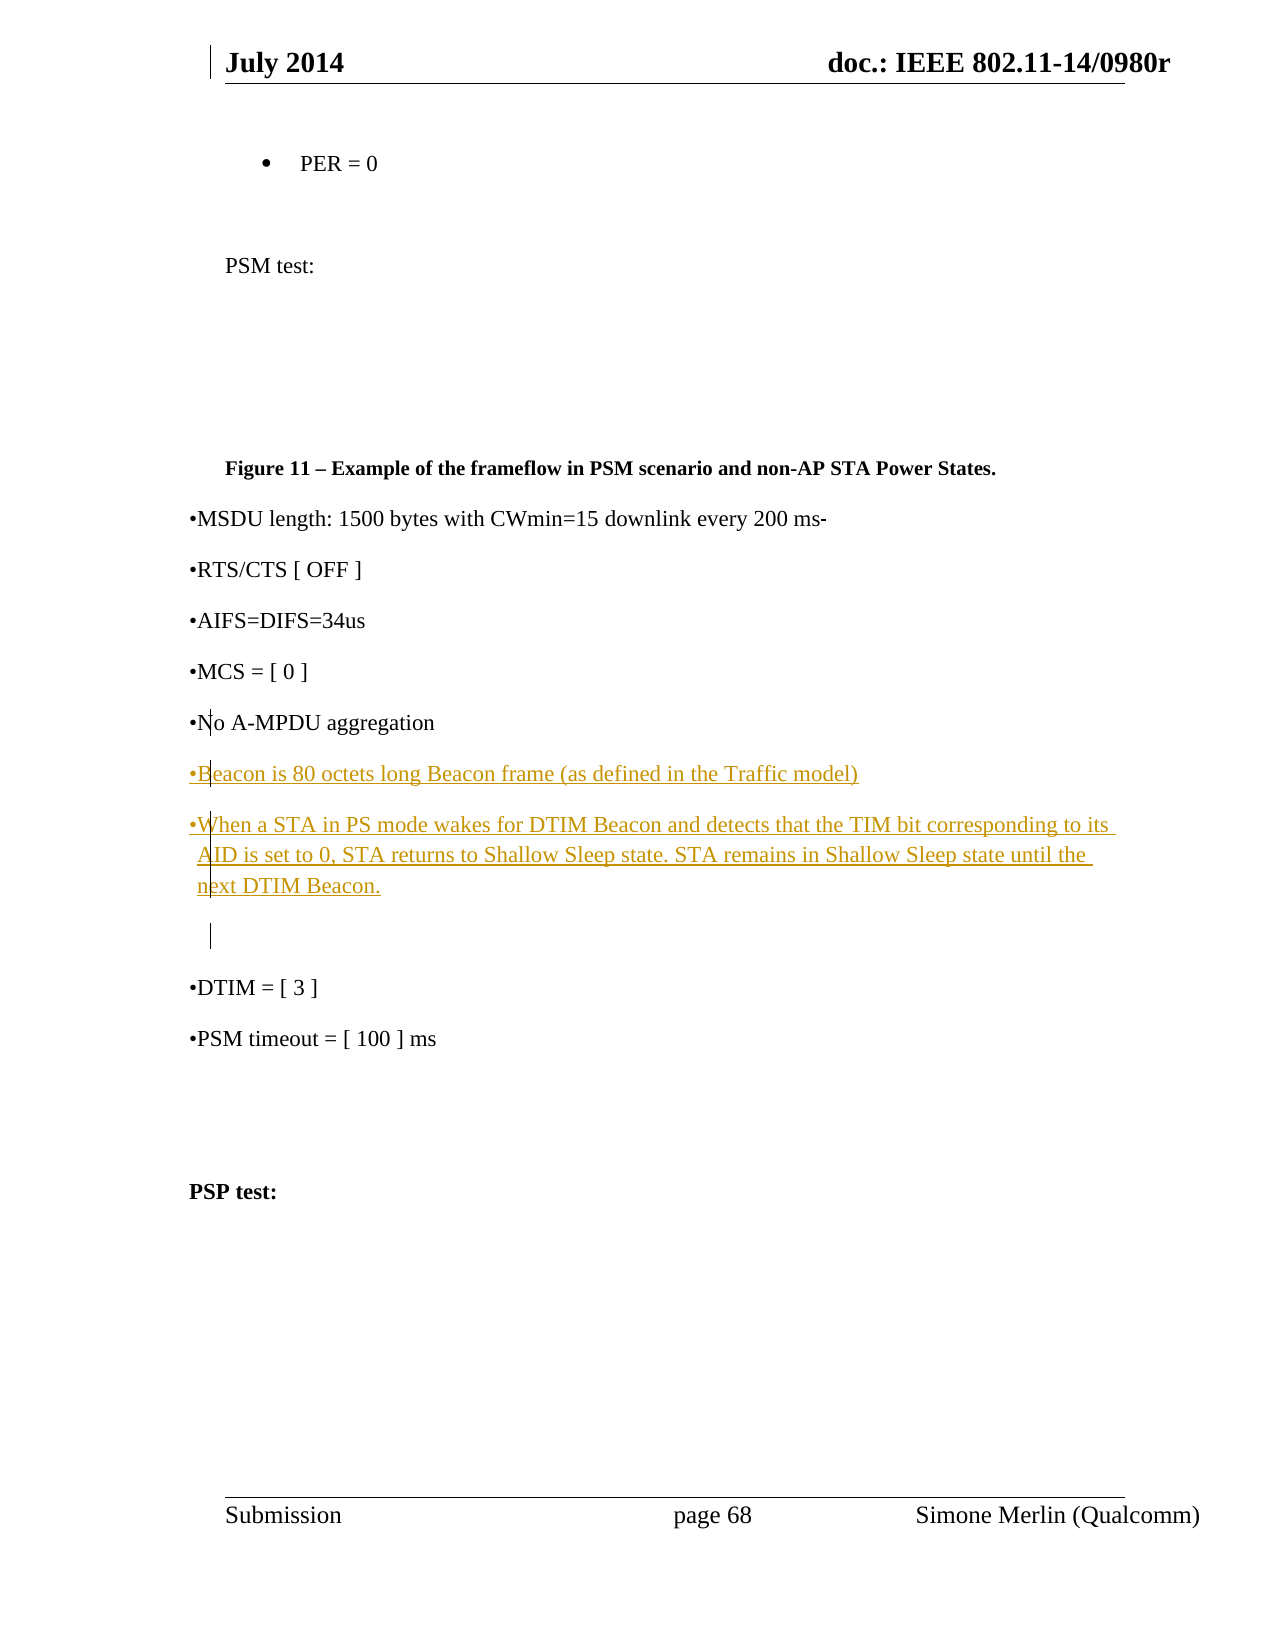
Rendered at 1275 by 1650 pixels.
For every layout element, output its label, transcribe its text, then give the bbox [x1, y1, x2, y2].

text •MSDU length: 1500 bytes with CWmin=15 downlink every 200 ms [189, 505, 1125, 531]
text •MCS = [ 0 ] [189, 658, 1125, 684]
text PSM test: [225, 252, 1125, 278]
text •No A-MPDU aggregation [211, 709, 1125, 736]
list PER = 0 [262, 150, 1125, 176]
text PSP test: [189, 1178, 1125, 1204]
text Figure 11 – Example of the frameflow in PSM scenario and non-AP STA Power States. [225, 456, 1125, 480]
text •RTS/CTS [ OFF ] [189, 556, 1125, 582]
text •PSM timeout = [ 100 ] ms [189, 1025, 1125, 1051]
text •AIFS=DIFS=34us [189, 607, 1125, 633]
text •DTIM = [ 3 ] [189, 974, 1125, 1000]
